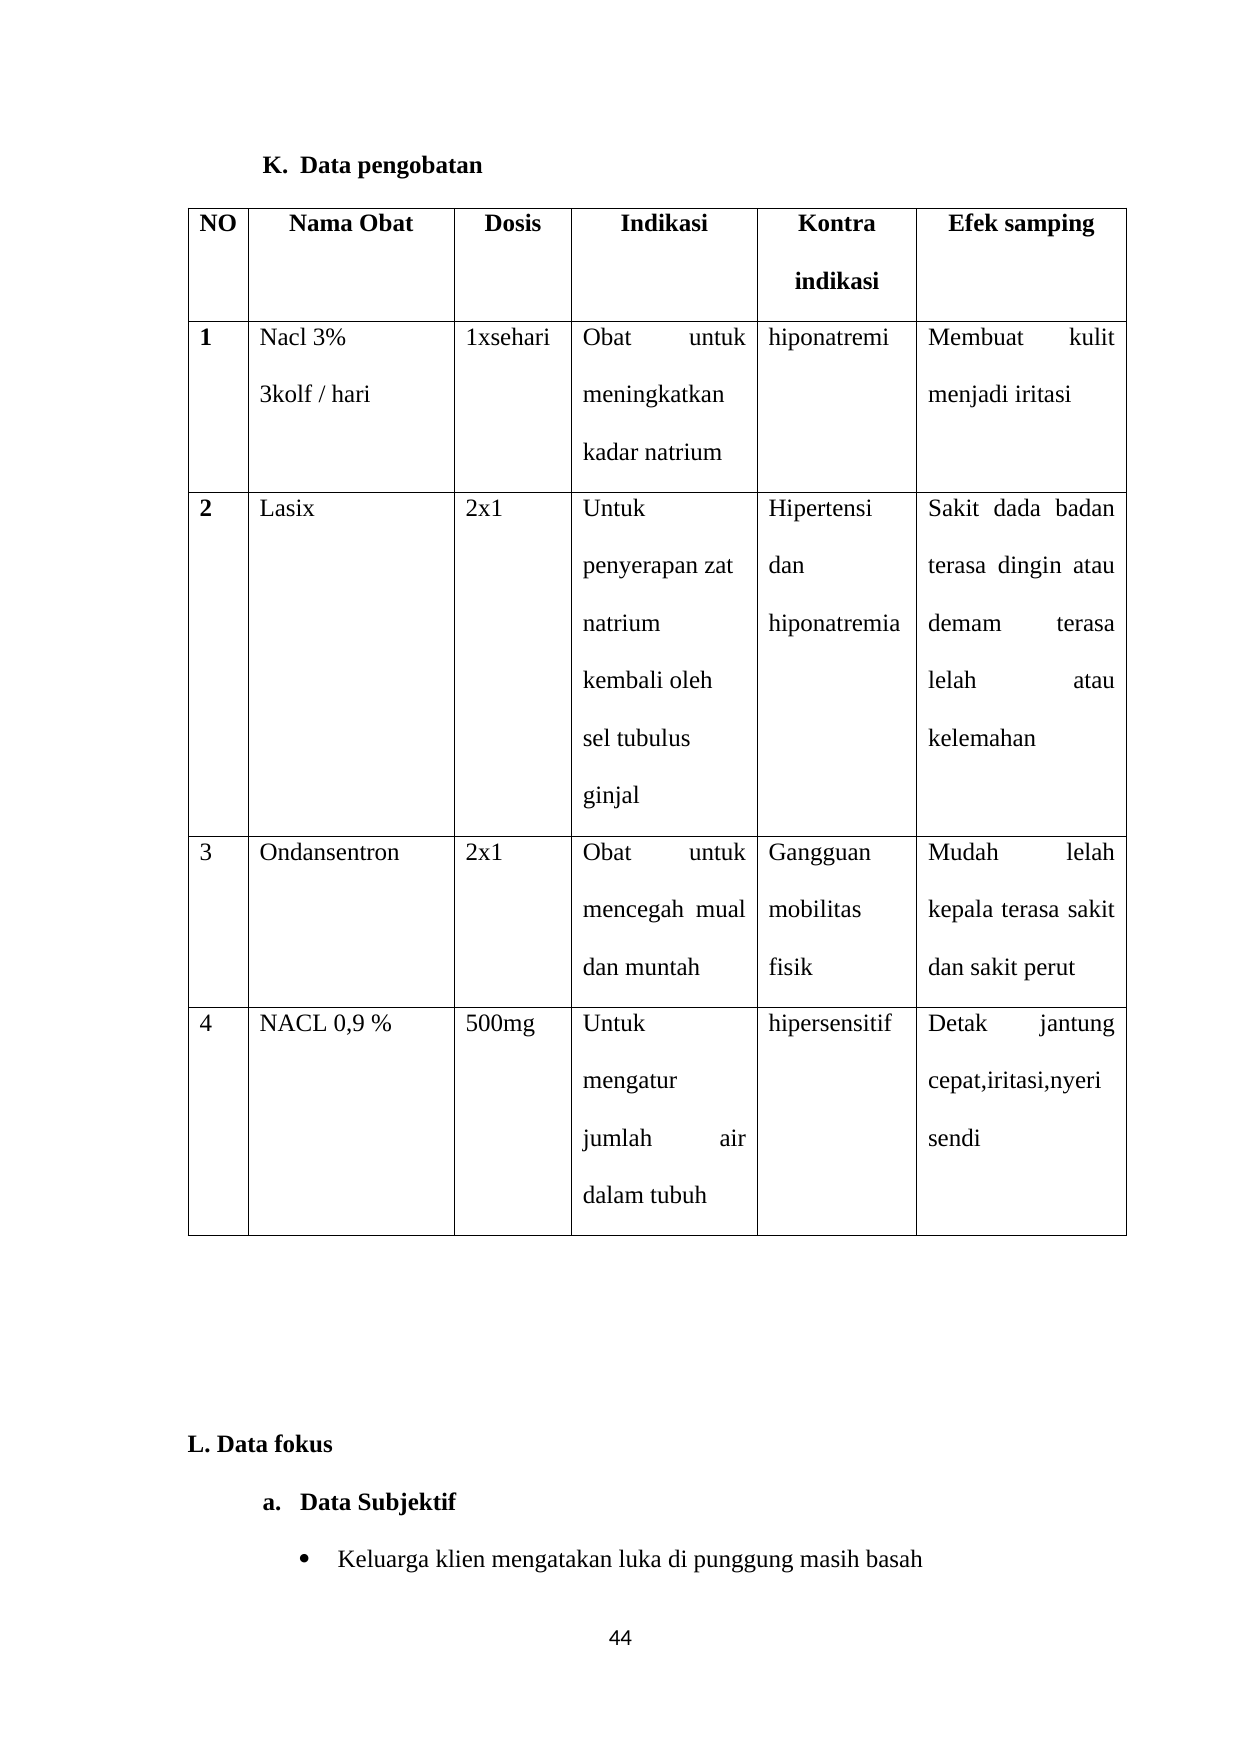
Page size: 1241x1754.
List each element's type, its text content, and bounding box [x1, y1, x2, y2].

table_cell Sakit dada badan terasa dingin atau demam terasa lelah atau kelemahan [917, 493, 1126, 836]
table_cell 2 [189, 493, 248, 836]
table_header Efek samping [917, 209, 1126, 321]
table_cell 3 [189, 837, 248, 1007]
table_cell 4 [189, 1008, 248, 1235]
table_cell Lasix [249, 493, 454, 836]
table_cell 500mg [455, 1008, 571, 1235]
table_header Indikasi [572, 209, 757, 321]
table_cell Untuk penyerapan zat natrium kembali oleh sel tubulus ginjal [572, 493, 757, 836]
table_cell 2x1 [455, 493, 571, 836]
table_cell Nacl 3% 3kolf / hari [249, 322, 454, 492]
table_header Kontra indikasi [758, 209, 916, 321]
text L. Data fokus [187, 1429, 1053, 1458]
table_cell 1 [189, 322, 248, 492]
table_cell NACL 0,9 % [249, 1008, 454, 1235]
table_cell Obat untuk mencegah mual dan muntah [572, 837, 757, 1007]
table_cell 1xsehari [455, 322, 571, 492]
table_cell Hipertensi dan hiponatremia [758, 493, 916, 836]
table_cell Mudah lelah kepala terasa sakit dan sakit perut [917, 837, 1126, 1007]
list Keluarga klien mengatakan luka di punggung masih basah [300, 1544, 1053, 1573]
table_header Nama Obat [249, 209, 454, 321]
table_cell Gangguan mobilitas fisik [758, 837, 916, 1007]
list Data pengobatan [262, 150, 1053, 179]
table_cell hipersensitif [758, 1008, 916, 1235]
table_header NO [189, 209, 248, 321]
list Data Subjektif [262, 1487, 1053, 1516]
table_cell Untuk mengatur jumlah air dalam tubuh [572, 1008, 757, 1235]
table_cell hiponatremi [758, 322, 916, 492]
table_cell 2x1 [455, 837, 571, 1007]
table_cell Ondansentron [249, 837, 454, 1007]
table_cell Membuat kulit menjadi iritasi [917, 322, 1126, 492]
table_cell Detak jantung cepat,iritasi,nyeri sendi [917, 1008, 1126, 1235]
table_cell Obat untuk meningkatkan kadar natrium [572, 322, 757, 492]
table_header Dosis [455, 209, 571, 321]
